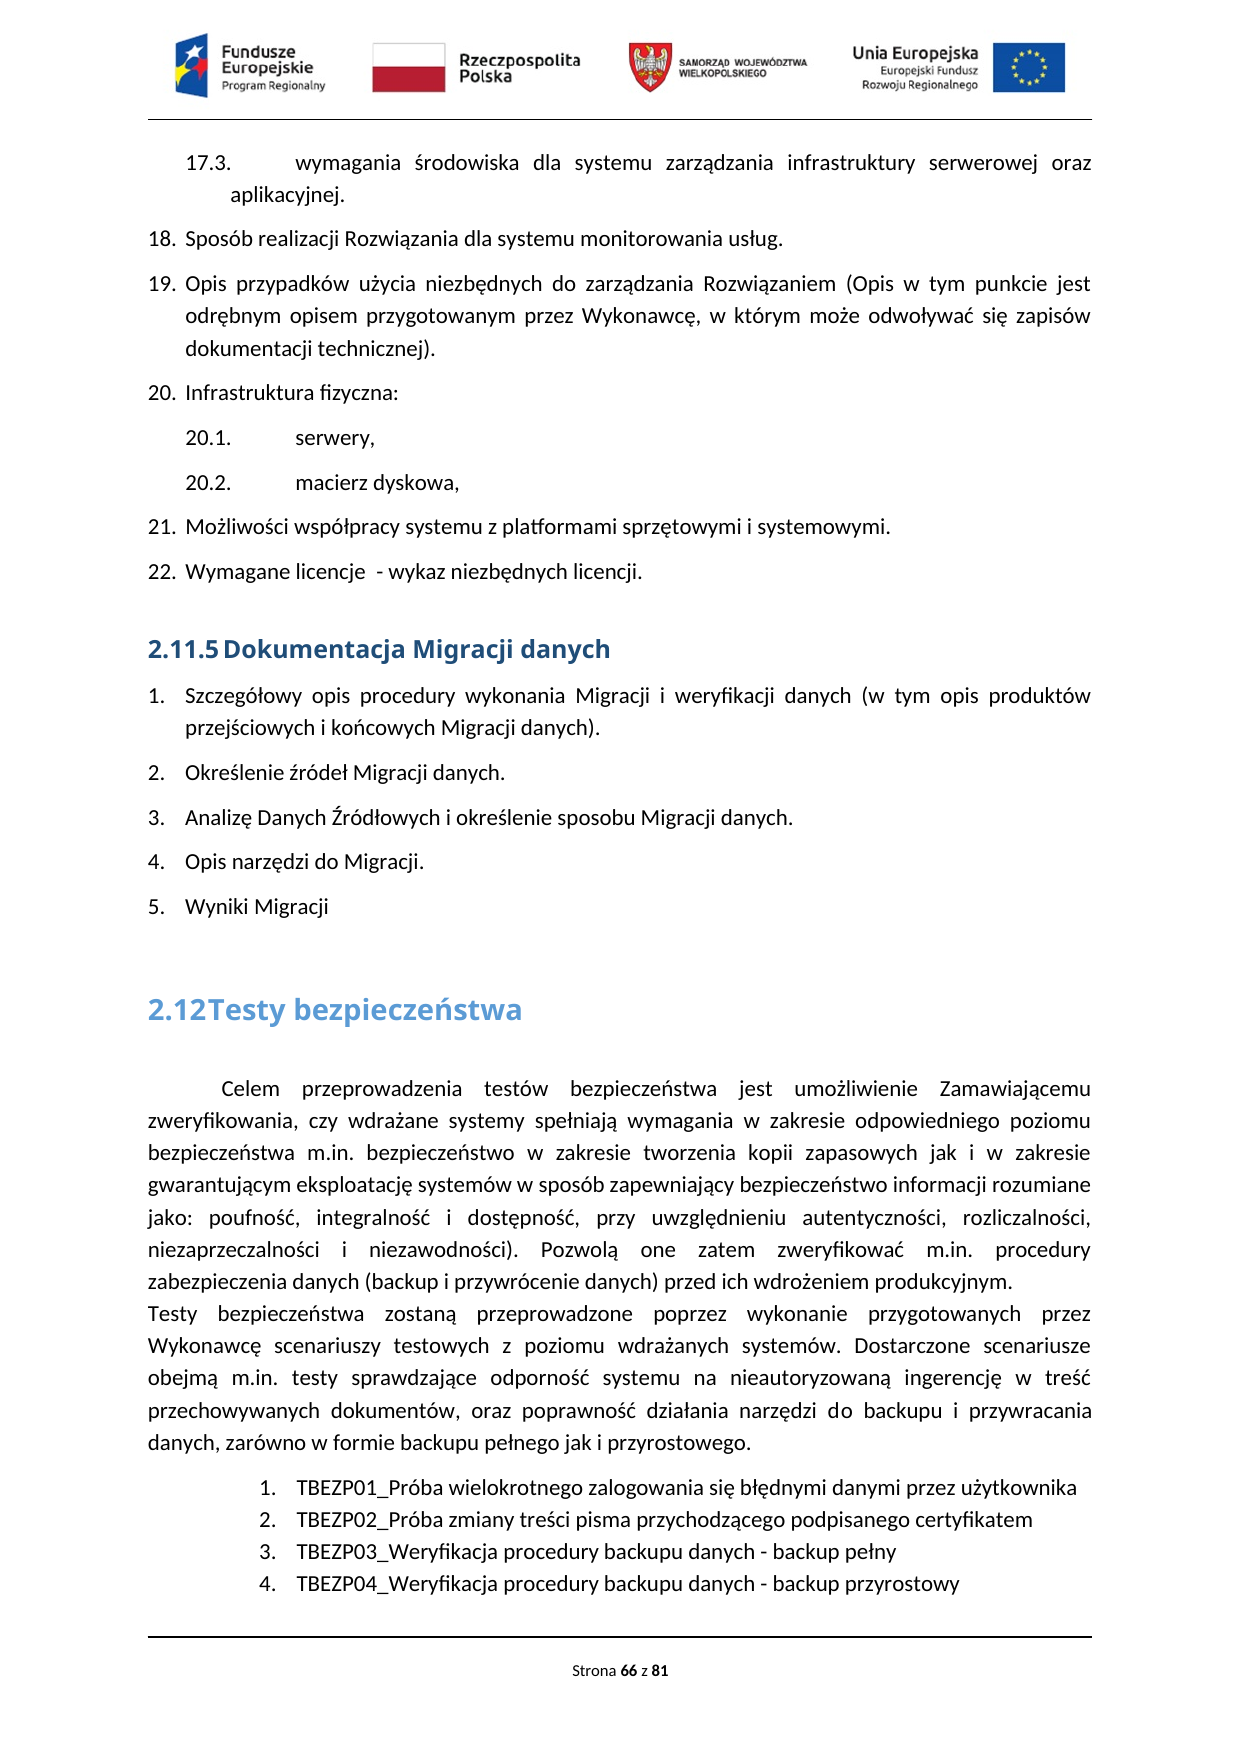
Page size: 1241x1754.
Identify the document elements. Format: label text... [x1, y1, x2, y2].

subtitle Dokumentacja Migracji danych [148, 632, 1092, 666]
list wymagania środowiska dla systemu zarządzania infrastruktury serwerowej oraz aplikacyjnej. [185, 148, 1092, 208]
text Celem przeprowadzenia testów bezpieczeństwa jest umożliwienie Zamawiającemu zweryfikowania, czy wdrażane systemy spełniają wymagania w zakresie odpowiedniego poziomu bezpieczeństwa m.in. bezpieczeństwo w zakresie tworzenia kopii zapasowych jak i w zakresie gwarantującym eksploatację systemów w sposób zapewniający bezpieczeństwo informacji rozumiane jako: poufność, integralność i dostępność, przy uwzględnieniu autentyczności, rozliczalności, niezaprzeczalności i niezawodności). Pozwolą one zatem zweryfikować m.in. procedury zabezpieczenia danych (backup i przywrócenie danych) przed ich wdrożeniem produkcyjnym. [148, 1074, 1092, 1295]
list Sposób realizacji Rozwiązania dla systemu monitorowania usług. [148, 224, 1092, 253]
list Wymagane licencje - wykaz niezbędnych licencji. [148, 557, 1092, 585]
list Opis narzędzi do Migracji. [148, 847, 1092, 876]
list TBEZP02_Próba zmiany treści pisma przychodzącego podpisanego certyfikatem [259, 1505, 1092, 1533]
list Analizę Danych Źródłowych i określenie sposobu Migracji danych. [148, 803, 1092, 831]
list serwery, [185, 423, 1092, 451]
list Infrastruktura fizyczna: [148, 378, 1092, 406]
list macierz dyskowa, [185, 468, 1092, 496]
list TBEZP04_Weryfikacja procedury backupu danych - backup przyrostowy [259, 1569, 1092, 1597]
list Określenie źródeł Migracji danych. [148, 758, 1092, 786]
list Wyniki Migracji [148, 892, 1092, 920]
subtitle Testy bezpieczeństwa [148, 989, 1092, 1029]
list TBEZP01_Próba wielokrotnego zalogowania się błędnymi danymi przez użytkownika [259, 1473, 1092, 1501]
list Możliwości współpracy systemu z platformami sprzętowymi i systemowymi. [148, 512, 1092, 540]
list Szczegółowy opis procedury wykonania Migracji i weryfikacji danych (w tym opis produktów przejściowych i końcowych Migracji danych). [148, 681, 1092, 741]
text Testy bezpieczeństwa zostaną przeprowadzone poprzez wykonanie przygotowanych przez Wykonawcę scenariuszy testowych z poziomu wdrażanych systemów. Dostarczone scenariusze obejmą m.in. testy sprawdzające odporność systemu na nieautoryzowaną ingerencję w treść przechowywanych dokumentów, oraz poprawność działania narzędzi do backupu i przywracania danych, zarówno w formie backupu pełnego jak i przyrostowego. [148, 1299, 1092, 1456]
list Opis przypadków użycia niezbędnych do zarządzania Rozwiązaniem (Opis w tym punkcie jest odrębnym opisem przygotowanym przez Wykonawcę, w którym może odwoływać się zapisów dokumentacji technicznej). [148, 269, 1092, 362]
picture [147, 14, 1093, 118]
list TBEZP03_Weryfikacja procedury backupu danych - backup pełny [259, 1537, 1092, 1565]
